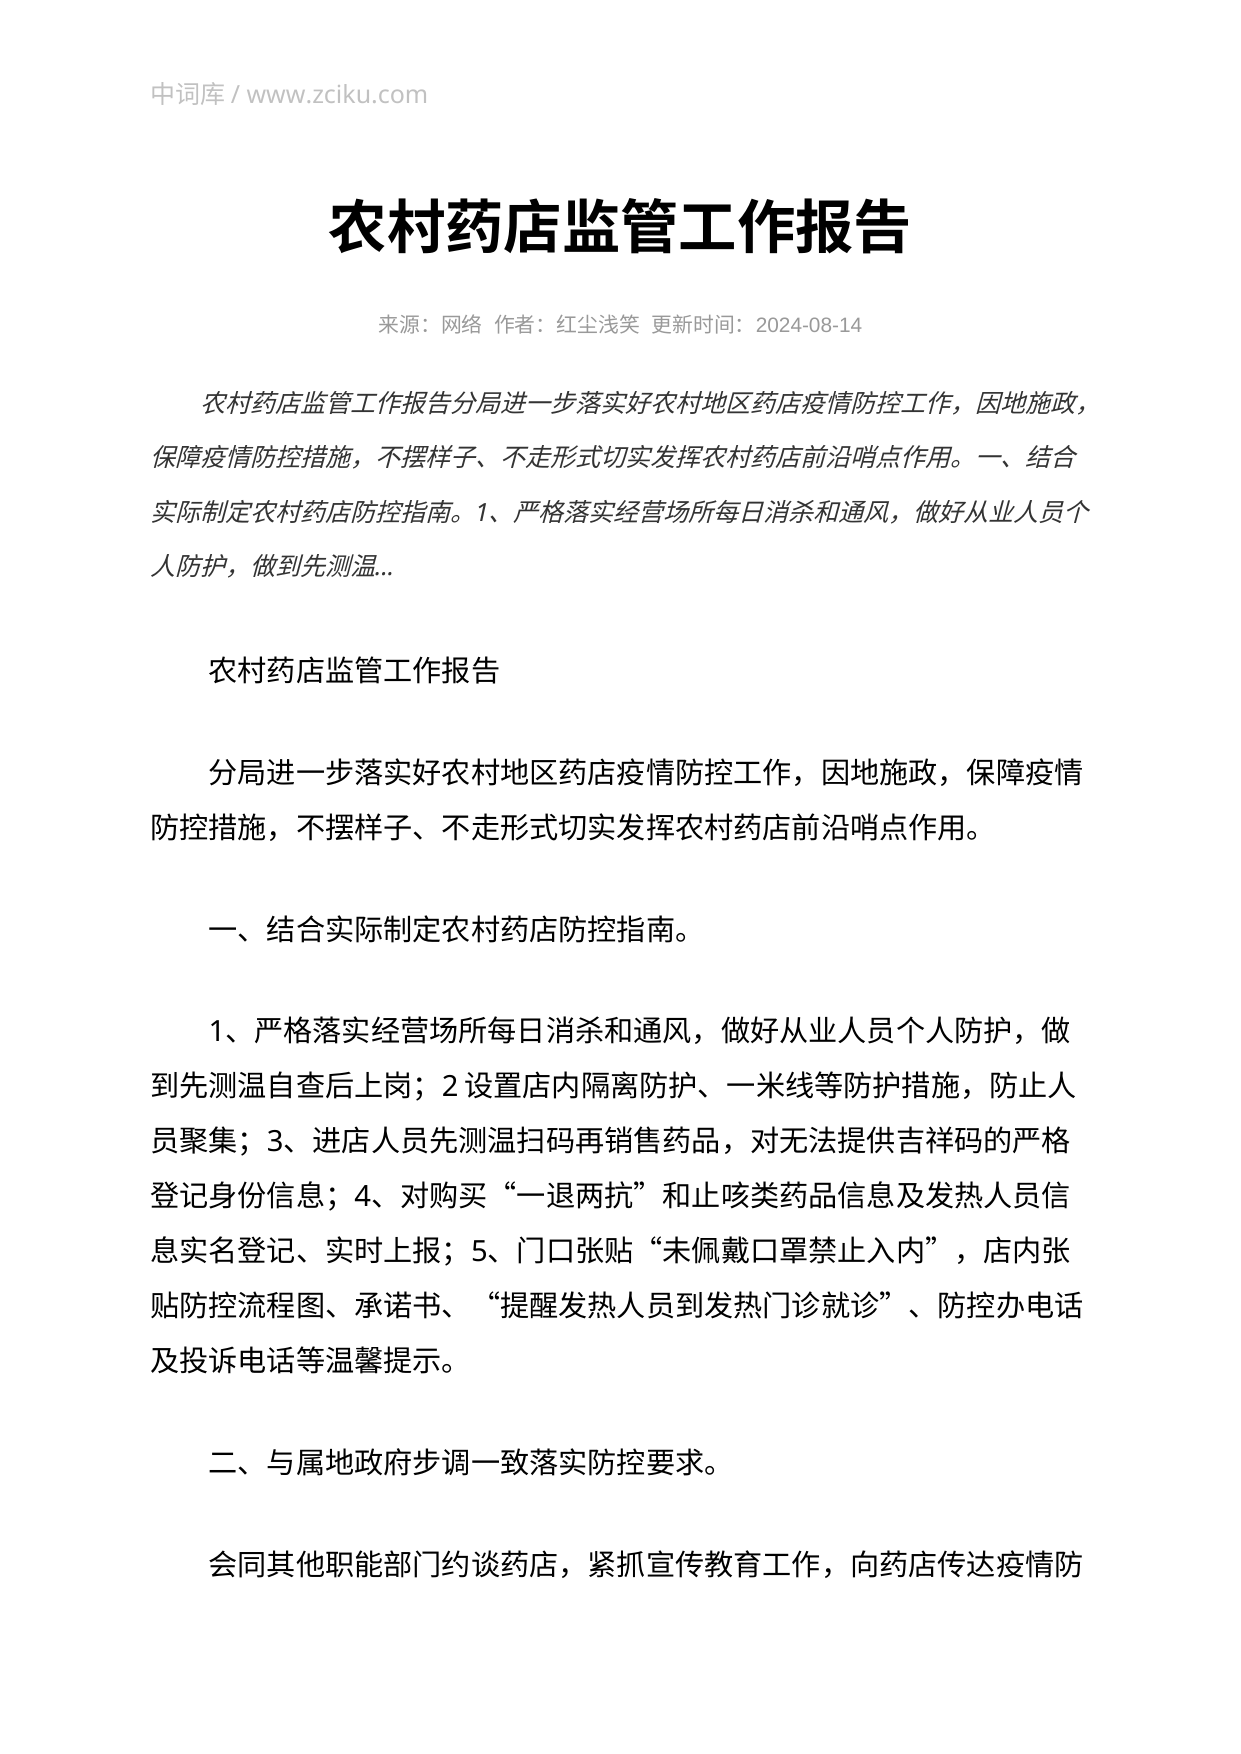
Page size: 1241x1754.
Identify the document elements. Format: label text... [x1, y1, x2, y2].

text 分局进一步落实好农村地区药店疫情防控工作，因地施政，保障疫情防控措施，不摆样子、不走形式切实发挥农村药店前沿哨点作用。 [150, 749, 1090, 847]
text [150, 1541, 1090, 1584]
text 二、与属地政府步调一致落实防控要求。 [150, 1440, 1090, 1482]
text 1、严格落实经营场所每日消杀和通风，做好从业人员个人防护，做到先测温自查后上岗；2设置店内隔离防护、一米线等防护措施，防止人员聚集；3、进店人员先测温扫码再销售药品，对无法提供吉祥码的严格登记身份信息；4、对购买“一退两抗”和止咳类药品信息及发热人员信息实名登记、实时上报；5、门口张贴“未佩戴口罩禁止入内”，店内张贴防控流程图、承诺书、“提醒发热人员到发热门诊就诊”、防控办电话及投诉电话等温馨提示。 [150, 1008, 1090, 1380]
text 农村药店监管工作报告分局进一步落实好农村地区药店疫情防控工作，因地施政，保障疫情防控措施，不摆样子、不走形式切实发挥农村药店前沿哨点作用。一、结合实际制定农村药店防控指南。1、严格落实经营场所每日消杀和通风，做好从业人员个人防护，做到先测温... [150, 383, 1090, 583]
text 一、结合实际制定农村药店防控指南。 [150, 906, 1090, 948]
text 农村药店监管工作报告 [150, 648, 1090, 690]
subtitle 农村药店监管工作报告 [150, 181, 1090, 266]
text 来源：网络 作者：红尘浅笑 更新时间：2024-08-14 [150, 313, 1090, 337]
